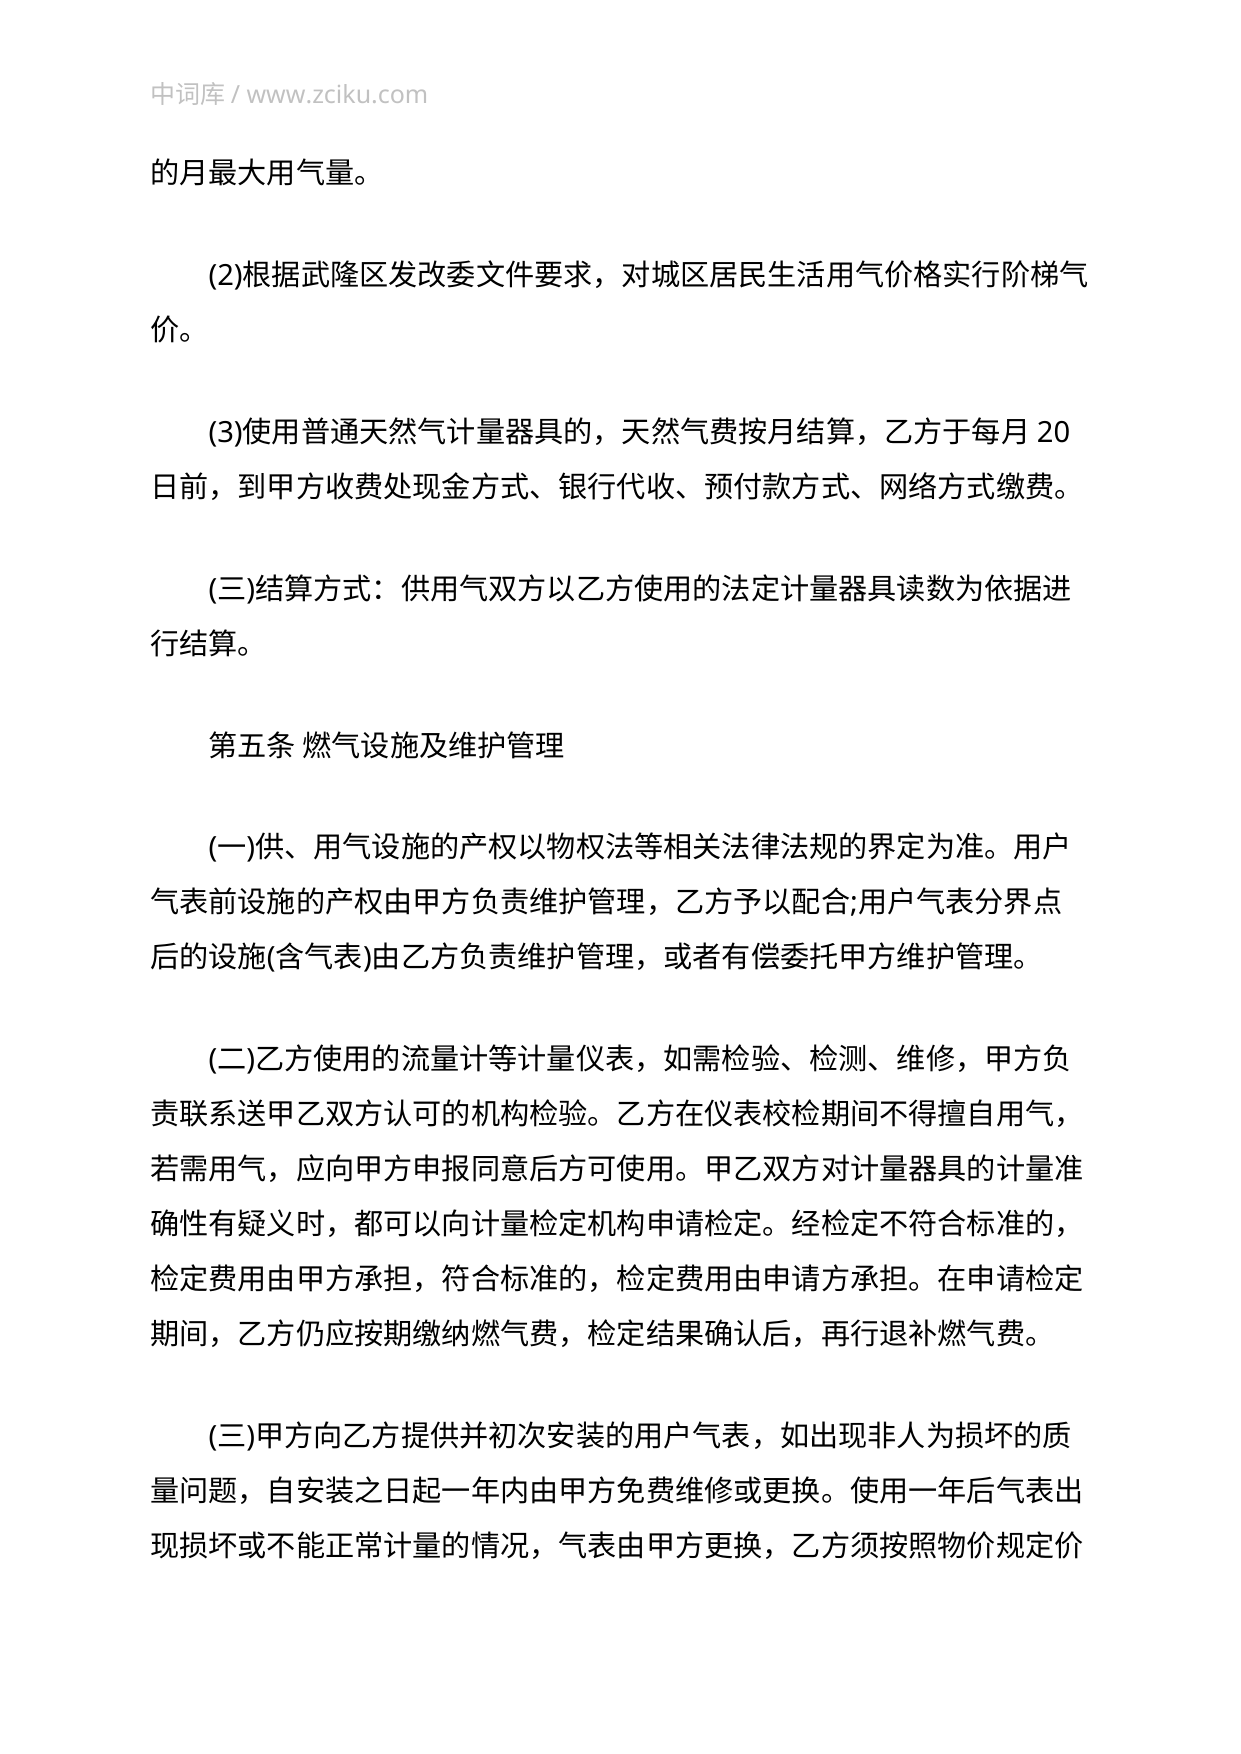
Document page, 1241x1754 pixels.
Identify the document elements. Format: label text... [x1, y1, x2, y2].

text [150, 1412, 1090, 1564]
text (2)根据武隆区发改委文件要求，对城区居民生活用气价格实行阶梯气价。 [150, 252, 1090, 349]
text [150, 150, 1090, 192]
text (3)使用普通天然气计量器具的，天然气费按月结算，乙方于每月 20日前，到甲方收费处现金方式、银行代收、预付款方式、网络方式缴费。 [150, 408, 1090, 506]
text (三)结算方式：供用气双方以乙方使用的法定计量器具读数为依据进行结算。 [150, 565, 1090, 663]
text (一)供、用气设施的产权以物权法等相关法律法规的界定为准。用户气表前设施的产权由甲方负责维护管理，乙方予以配合;用户气表分界点后的设施(含气表)由乙方负责维护管理，或者有偿委托甲方维护管理。 [150, 824, 1090, 976]
text (二)乙方使用的流量计等计量仪表，如需检验、检测、维修，甲方负责联系送甲乙双方认可的机构检验。乙方在仪表校检期间不得擅自用气，若需用气，应向甲方申报同意后方可使用。甲乙双方对计量器具的计量准确性有疑义时，都可以向计量检定机构申请检定。经检定不符合标准的，检定费用由甲方承担，符合标准的，检定费用由申请方承担。在申请检定期间，乙方仍应按期缴纳燃气费，检定结果确认后，再行退补燃气费。 [150, 1036, 1090, 1353]
text 第五条 燃气设施及维护管理 [150, 722, 1090, 764]
